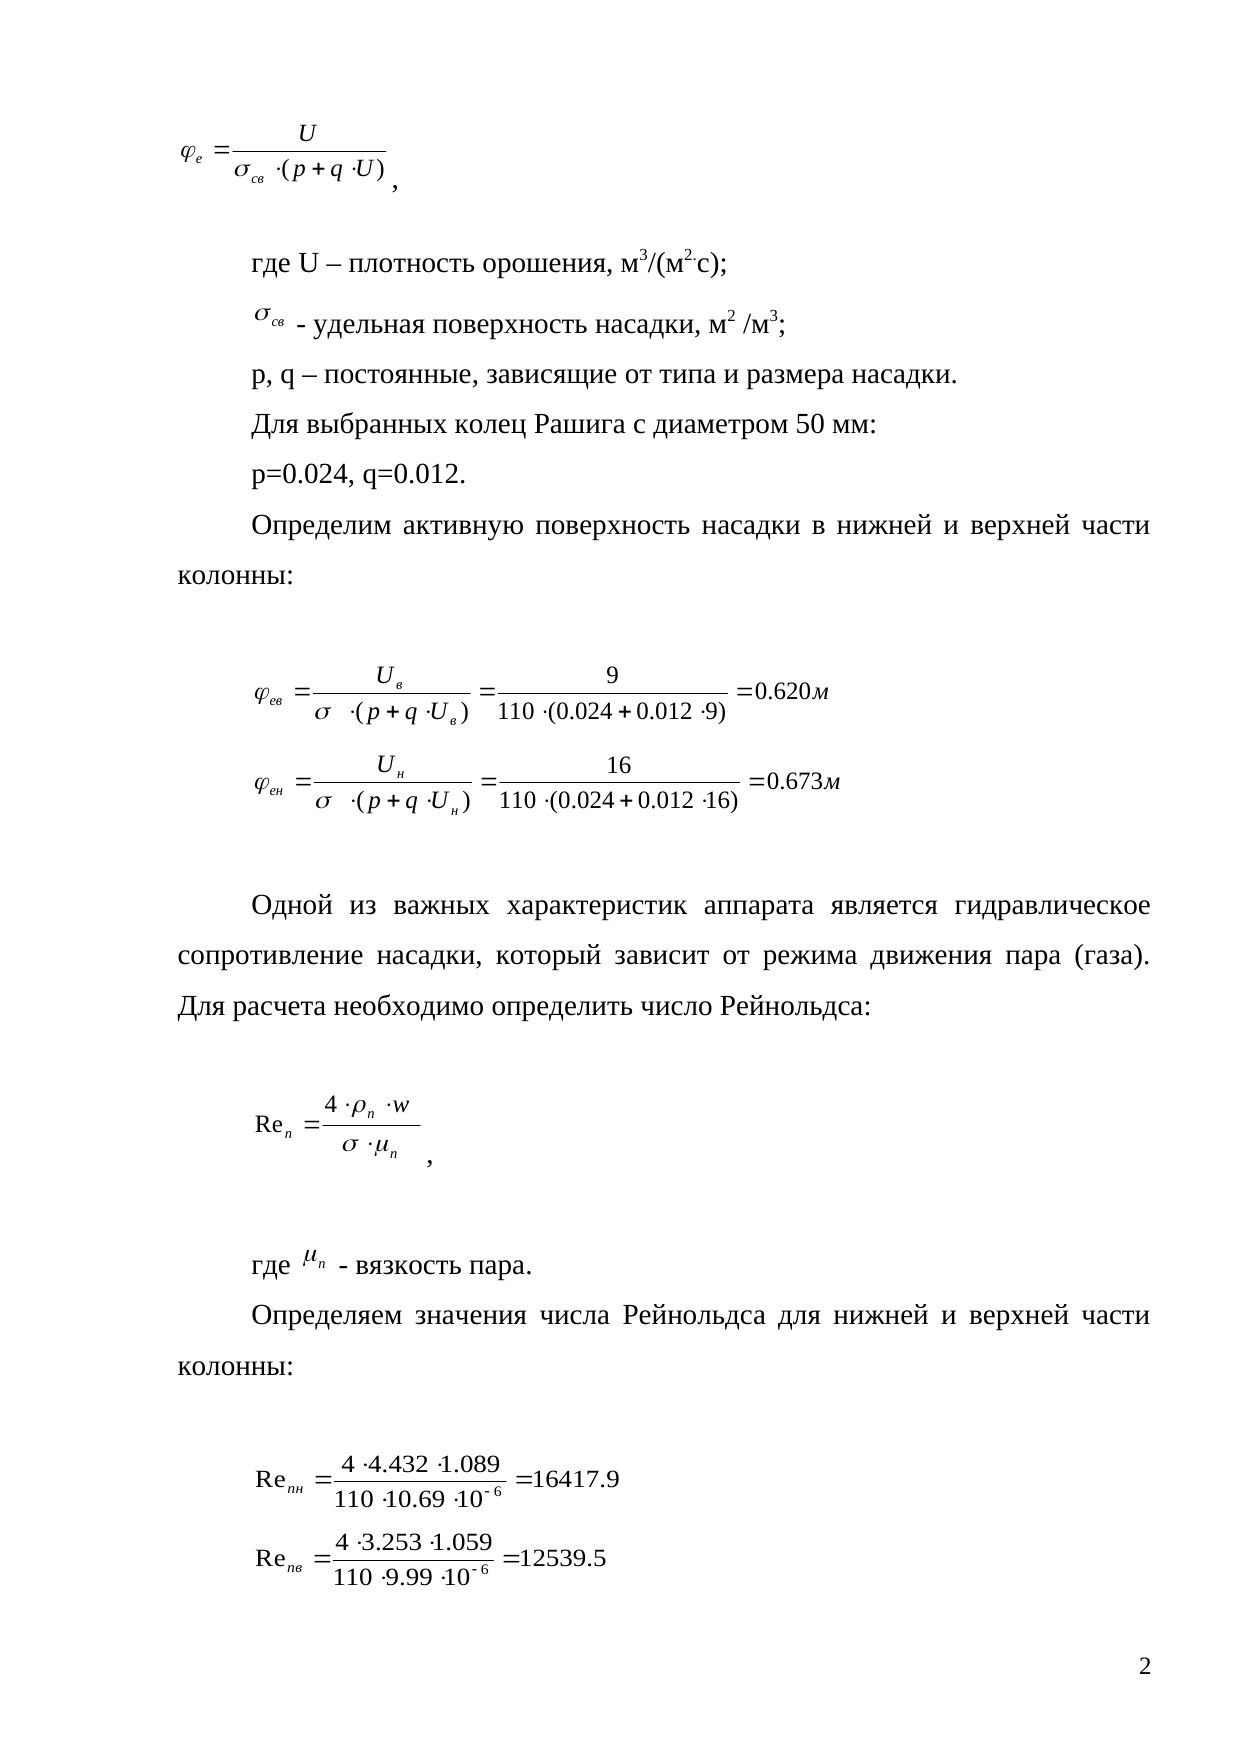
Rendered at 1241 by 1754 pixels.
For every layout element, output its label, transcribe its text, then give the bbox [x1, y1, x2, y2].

text Определим активную поверхность насадки в нижней и верхней части колонны: [177, 507, 1152, 591]
text , [177, 1088, 1152, 1170]
text Одной из важных характеристик аппарата является гидравлическое сопротивление насадки, который зависит от режима движения пара (газа). Для расчета необходимо определить число Рейнольдса: [177, 887, 1152, 1021]
text Определяем значения числа Рейнольдса для нижней и верхней части колонны: [177, 1297, 1152, 1381]
text p, q – постоянные, зависящие от типа и размера насадки. [177, 356, 1152, 389]
text где U – плотность орошения, м3/(м2.с); [177, 245, 1152, 279]
text - удельная поверхность насадки, м2 /м3; [177, 295, 1152, 339]
text Для выбранных колец Рашига с диаметром 50 мм: [177, 406, 1152, 440]
text p=0.024, q=0.012. [177, 457, 1152, 490]
text где - вязкость пара. [177, 1237, 1152, 1281]
